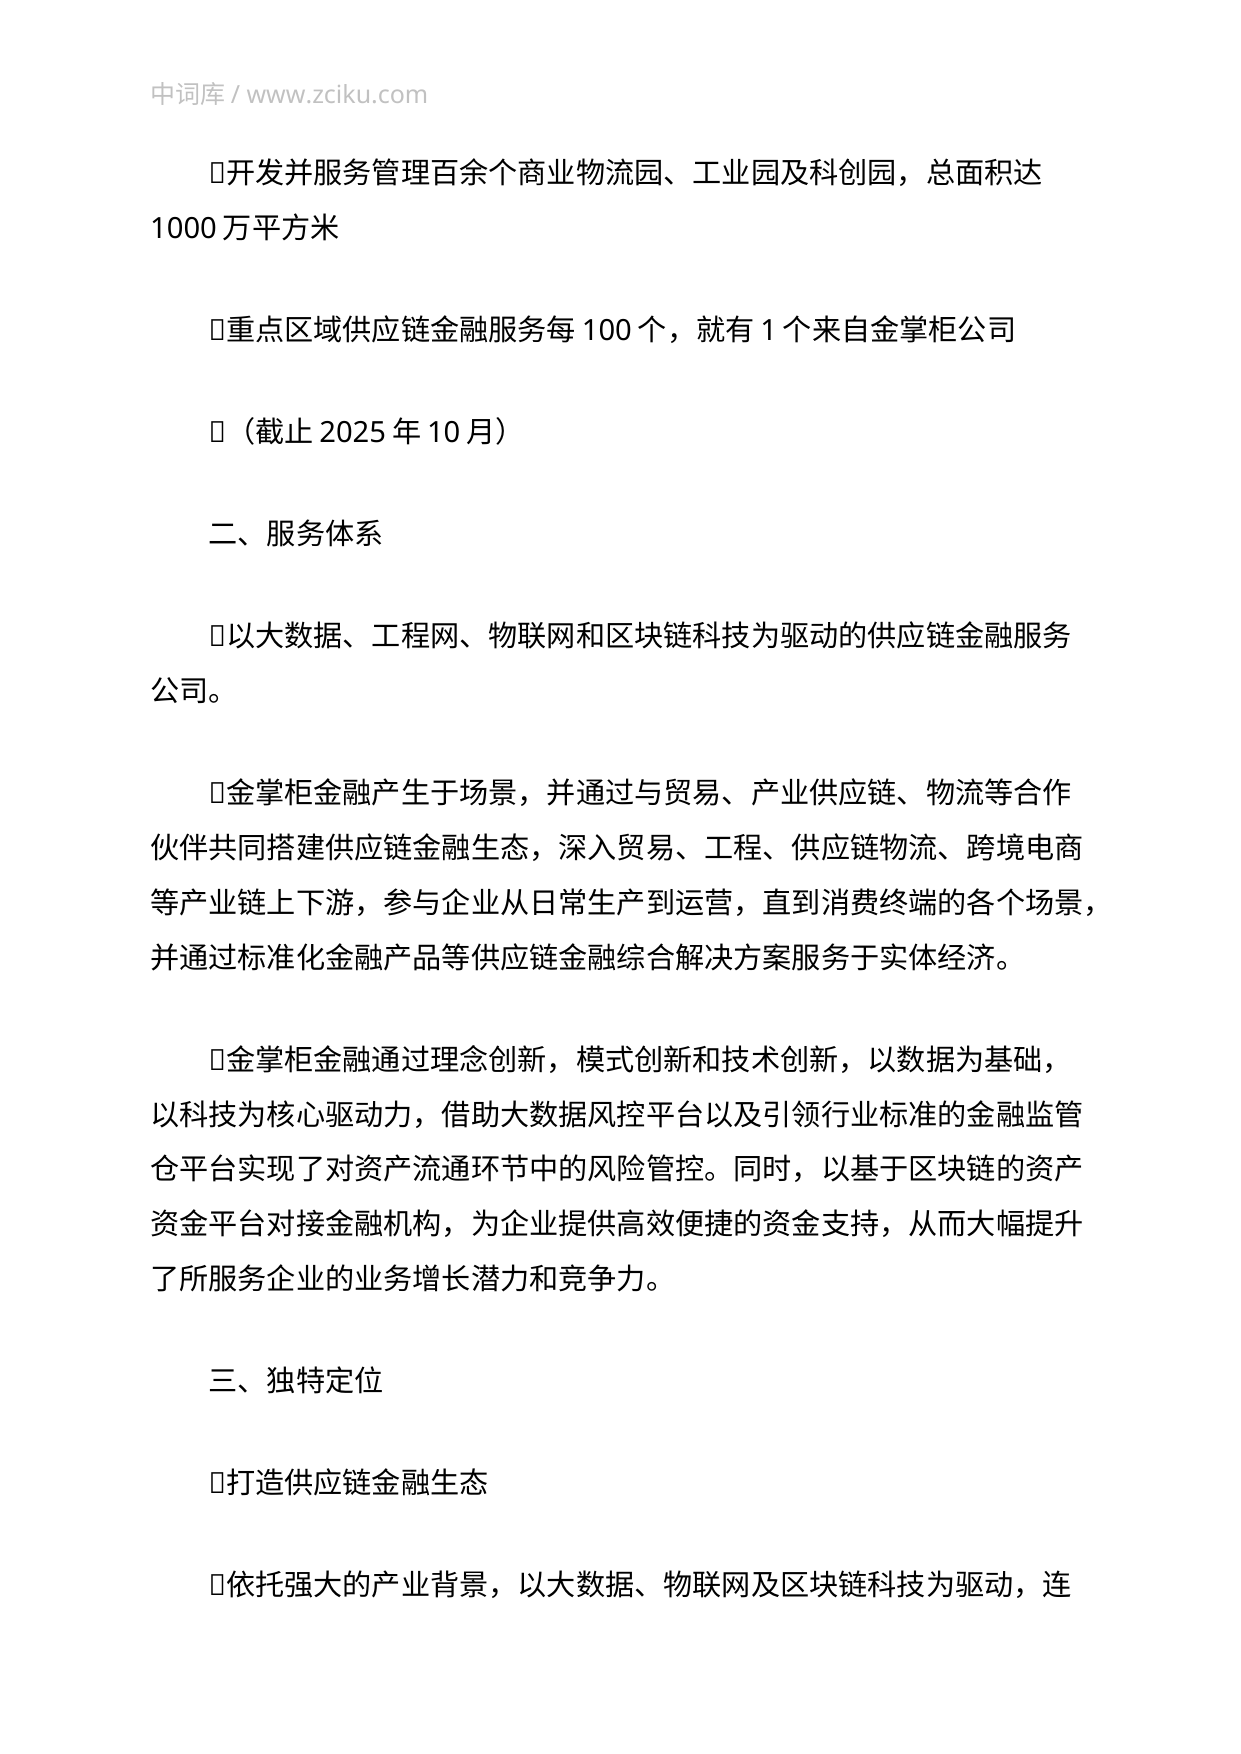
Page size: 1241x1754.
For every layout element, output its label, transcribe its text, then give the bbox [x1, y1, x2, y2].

text 开发并服务管理百余个商业物流园、工业园及科创园，总面积达1000万平方米 [150, 150, 1090, 247]
text 三、独特定位 [150, 1357, 1090, 1400]
text 重点区域供应链金融服务每100个，就有1个来自金掌柜公司 [150, 307, 1090, 349]
text 打造供应链金融生态 [150, 1459, 1090, 1502]
text 金掌柜金融通过理念创新，模式创新和技术创新，以数据为基础，以科技为核心驱动力，借助大数据风控平台以及引领行业标准的金融监管仓平台实现了对资产流通环节中的风险管控。同时，以基于区块链的资产资金平台对接金融机构，为企业提供高效便捷的资金支持，从而大幅提升了所服务企业的业务增长潜力和竞争力。 [150, 1036, 1090, 1298]
text 二、服务体系 [150, 511, 1090, 553]
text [150, 1561, 1090, 1604]
text 金掌柜金融产生于场景，并通过与贸易、产业供应链、物流等合作伙伴共同搭建供应链金融生态，深入贸易、工程、供应链物流、跨境电商等产业链上下游，参与企业从日常生产到运营，直到消费终端的各个场景，并通过标准化金融产品等供应链金融综合解决方案服务于实体经济。 [150, 769, 1090, 977]
text 以大数据、工程网、物联网和区块链科技为驱动的供应链金融服务公司。 [150, 613, 1090, 710]
text （截止2025年10月） [150, 409, 1090, 451]
